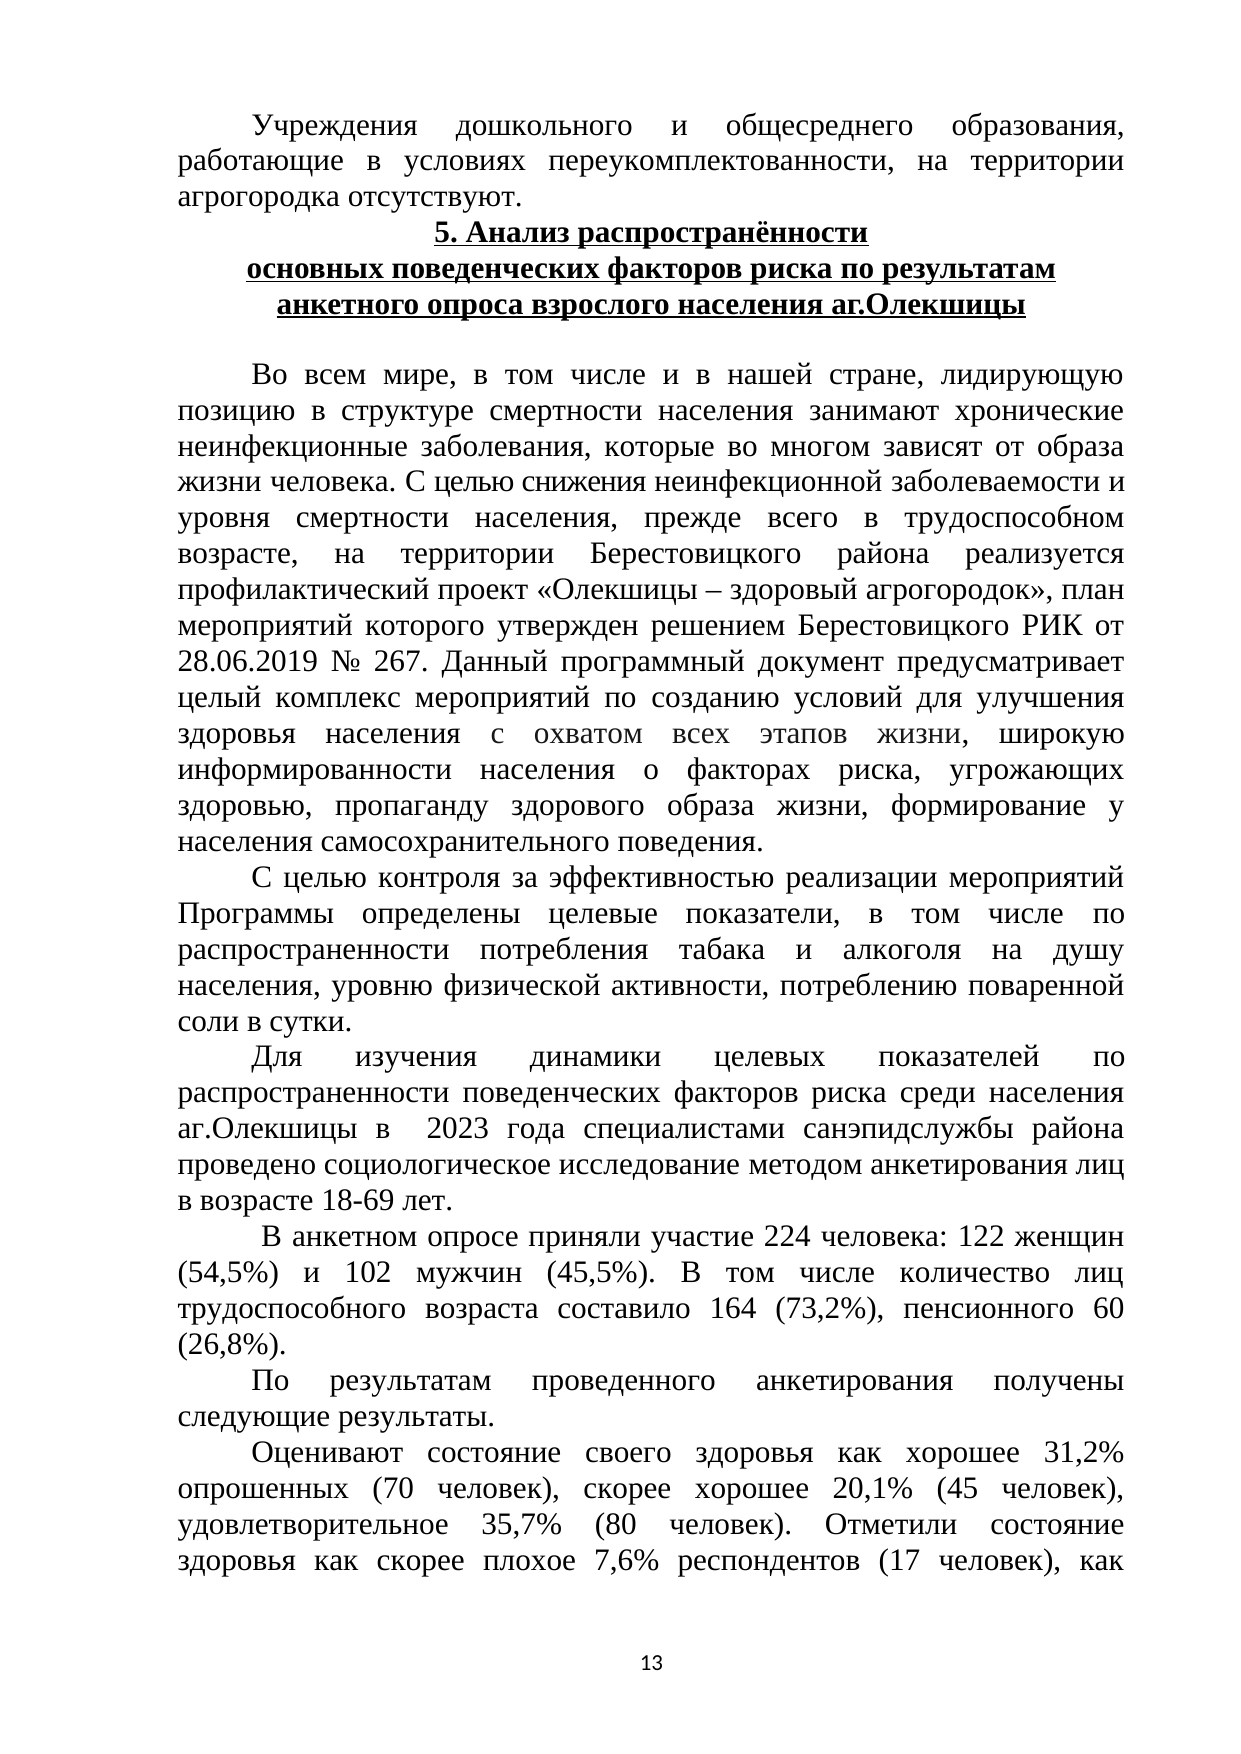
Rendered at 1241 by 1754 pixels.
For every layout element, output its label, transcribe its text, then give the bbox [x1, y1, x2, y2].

text Во всем мире, в том числе и в нашей стране, лидирующую позицию в структуре смертности населения занимают хронические неинфекционные заболевания, которые во многом зависят от образа жизни человека. С целью снижения неинфекционной заболеваемости и уровня смертности населения, прежде всего в трудоспособном возрасте, на территории Берестовицкого района реализуется профилактический проект «Олекшицы – здоровый агрогородок», план мероприятий которого утвержден решением Берестовицкого РИК от 28.06.2019 № 267. Данный программный документ предусматривает целый комплекс мероприятий по созданию условий для улучшения здоровья населения с охватом всех этапов жизни, широкую информированности населения о факторах риска, угрожающих здоровью, пропаганду здорового образа жизни, формирование у населения самосохранительного поведения. [177, 355, 1125, 858]
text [177, 1433, 1125, 1577]
text Учреждения дошкольного и общесреднего образования, работающие в условиях переукомплектованности, на территории агрогородка отсутствуют. [177, 106, 1125, 213]
text По результатам проведенного анкетирования получены следующие результаты. [177, 1361, 1125, 1433]
text С целью контроля за эффективностью реализации мероприятий Программы определены целевые показатели, в том числе по распространенности потребления табака и алкоголя на душу населения, уровню физической активности, потреблению поваренной соли в сутки. [177, 858, 1125, 1038]
text 5. Анализ распространённости [177, 213, 1125, 249]
text основных поведенческих факторов риска по результатам анкетного опроса взрослого населения аг.Олекшицы [177, 249, 1125, 321]
text В анкетном опросе приняли участие 224 человека: 122 женщин (54,5%) и 102 мужчин (45,5%). В том числе количество лиц трудоспособного возраста составило 164 (73,2%), пенсионного 60 (26,8%). [177, 1217, 1125, 1361]
text Для изучения динамики целевых показателей по распространенности поведенческих факторов риска среди населения аг.Олекшицы в 2023 года специалистами санэпидслужбы района проведено социологическое исследование методом анкетирования лиц в возрасте 18-69 лет. [177, 1038, 1125, 1217]
